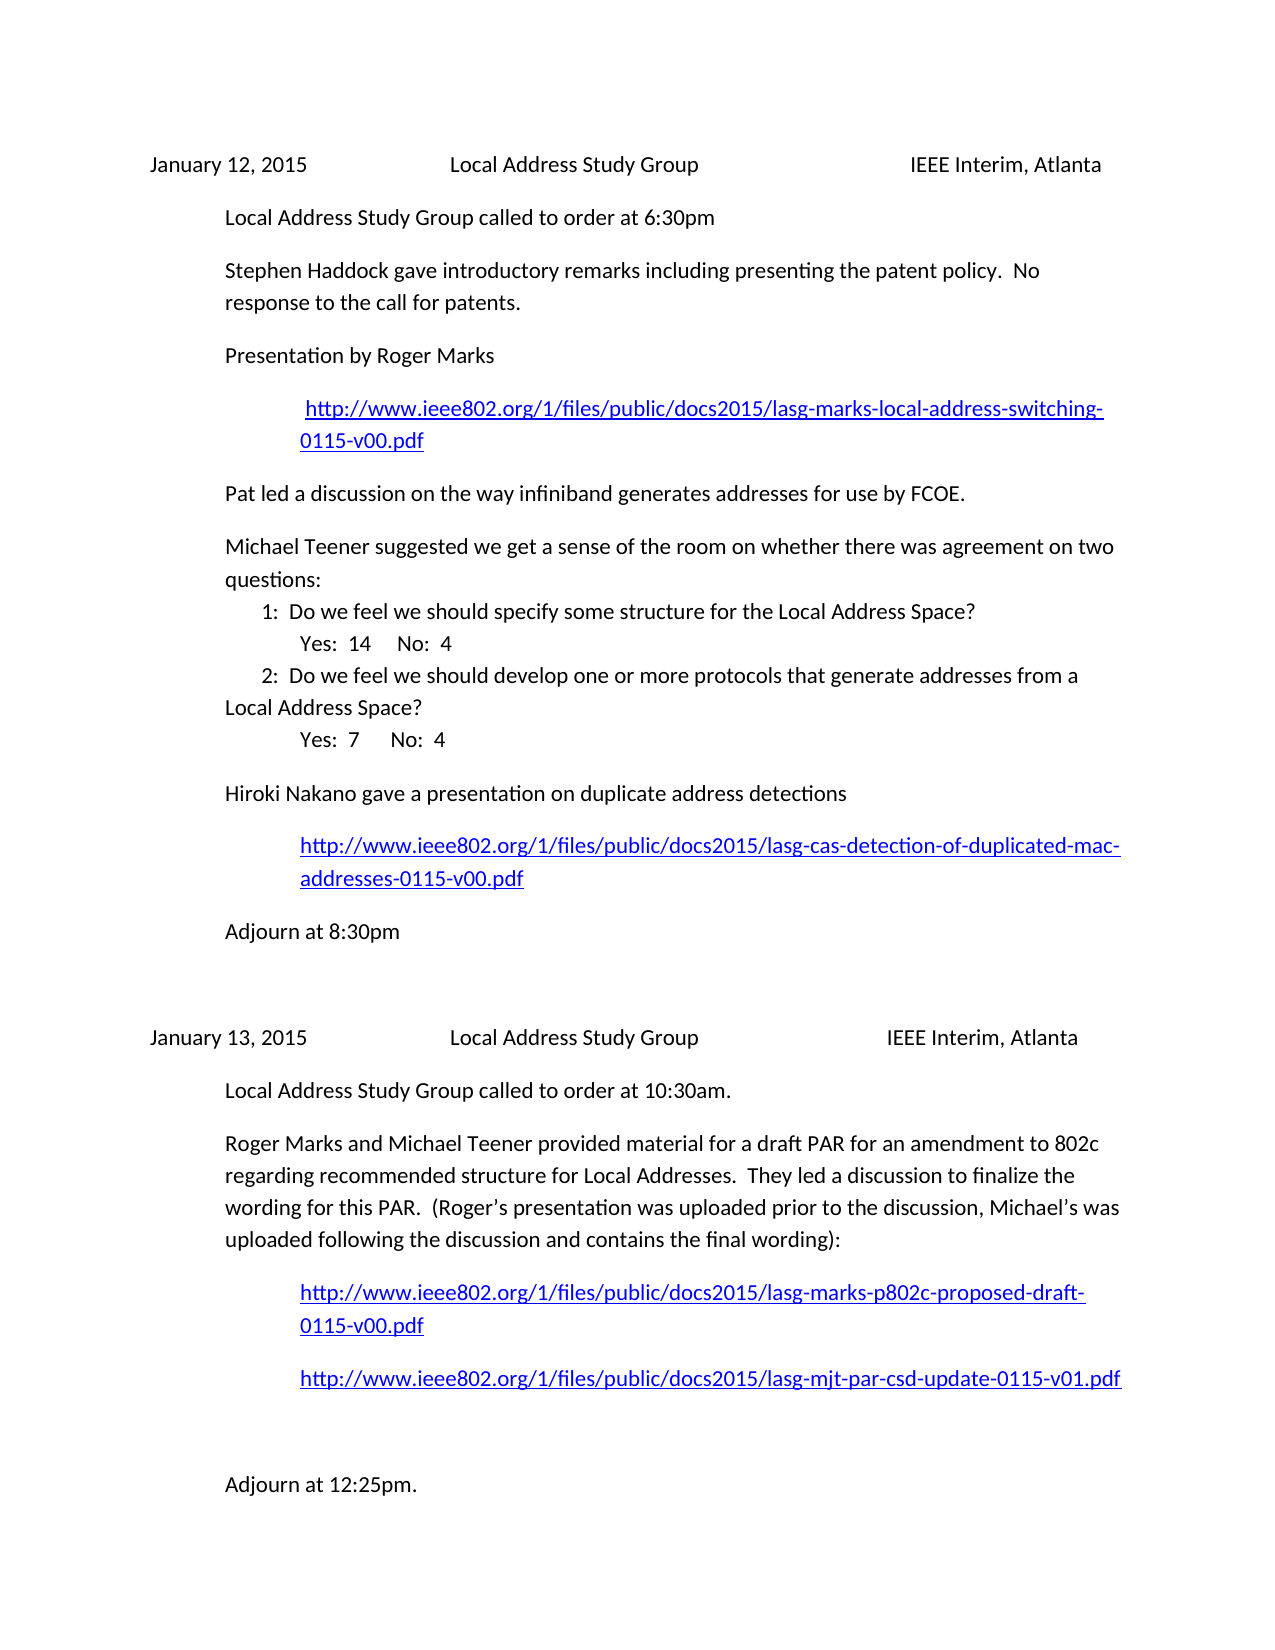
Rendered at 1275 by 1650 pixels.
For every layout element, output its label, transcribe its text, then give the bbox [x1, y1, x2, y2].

text Local Address Study Group called to order at 6:30pm [225, 203, 1125, 231]
text January 13, 2015 Local Address Study Group IEEE Interim, Atlanta [150, 1023, 1125, 1051]
text Roger Marks and Michael Teener provided material for a draft PAR for an amendment to 802c regarding recommended structure for Local Addresses. They led a discussion to finalize the wording for this PAR. (Roger’s presentation was uploaded prior to the discussion, Michael’s was uploaded following the discussion and contains the final wording): [225, 1129, 1125, 1253]
text Pat led a discussion on the way infiniband generates addresses for use by FCOE. [225, 479, 1125, 507]
text http://www.ieee802.org/1/files/public/docs2015/lasg-cas-detection-of-duplicated-mac-addresses-0115-v00.pdf [300, 832, 1125, 892]
text January 12, 2015 Local Address Study Group IEEE Interim, Atlanta [150, 150, 1125, 178]
text http://www.ieee802.org/1/files/public/docs2015/lasg-marks-p802c-proposed-draft-0115-v00.pdf [300, 1278, 1125, 1339]
text Michael Teener suggested we get a sense of the room on whether there was agreement on two questions: 1: Do we feel we should specify some structure for the Local Address Space? Yes: 14 No: 4 2: Do we feel we should develop one or more protocols that generate addresses from a Local Address Space? Yes: 7 No: 4 [225, 532, 1125, 754]
text Adjourn at 8:30pm [225, 917, 1125, 945]
text Hiroki Nakano gave a presentation on duplicate address detections [225, 779, 1125, 807]
text Stephen Haddock gave introductory remarks including presenting the patent policy. No response to the call for patents. [225, 256, 1125, 316]
text http://www.ieee802.org/1/files/public/docs2015/lasg-mjt-par-csd-update-0115-v01.pdf [300, 1364, 1125, 1392]
text Local Address Study Group called to order at 10:30am. [225, 1076, 1125, 1104]
text Presentation by Roger Marks [225, 341, 1125, 369]
text http://www.ieee802.org/1/files/public/docs2015/lasg-marks-local-address-switching-0115-v00.pdf [300, 394, 1125, 454]
text Adjourn at 12:25pm. [225, 1470, 1125, 1498]
